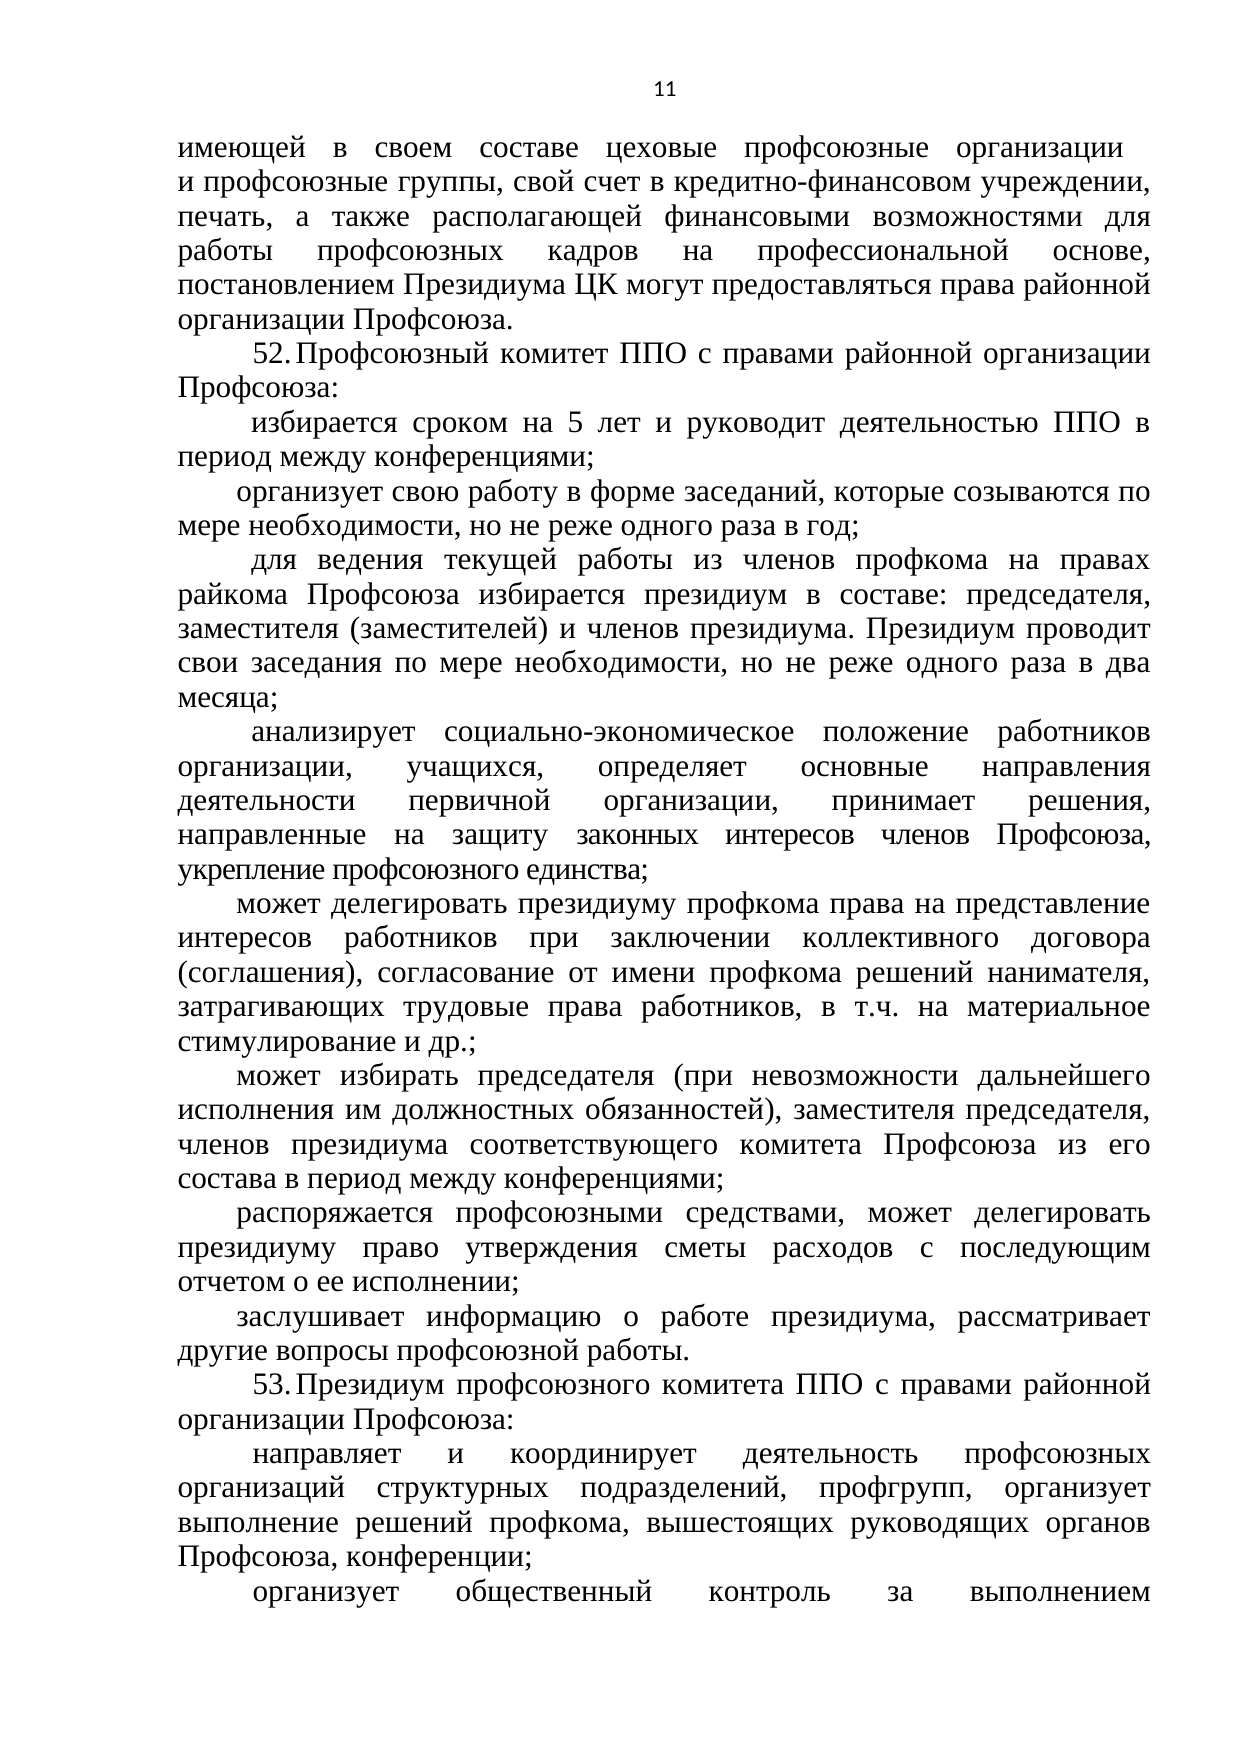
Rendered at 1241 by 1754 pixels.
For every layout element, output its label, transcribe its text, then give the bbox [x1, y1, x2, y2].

text для ведения текущей работы из членов профкома на правах райкома Профсоюза избирается президиум в составе: председателя, заместителя (заместителей) и членов президиума. Президиум проводит свои заседания по мере необходимости, но не реже одного раза в два месяца; [177, 542, 1152, 714]
text направляет и координирует деятельность профсоюзных организаций структурных подразделений, профгрупп, организует выполнение решений профкома, вышестоящих руководящих органов Профсоюза, конференции; [177, 1436, 1152, 1573]
text заслушивает информацию о работе президиума, рассматривает другие вопросы профсоюзной работы. [177, 1298, 1152, 1367]
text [177, 1573, 1152, 1608]
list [177, 130, 1152, 336]
text анализирует социально-экономическое положение работников организации, учащихся, определяет основные направления деятельности первичной организации, принимает решения, направленные на защиту законных интересов членов Профсоюза, укрепление профсоюзного единства; [177, 714, 1152, 886]
text распоряжается профсоюзными средствами, может делегировать президиуму право утверждения сметы расходов с последующим отчетом о ее исполнении; [177, 1195, 1152, 1298]
text избирается сроком на 5 лет и руководит деятельностью ППО в период между конференциями; [177, 405, 1152, 473]
text может избирать председателя (при невозможности дальнейшего исполнения им должностных обязанностей), заместителя председателя, членов президиума соответствующего комитета Профсоюза из его состава в период между конференциями; [177, 1058, 1152, 1195]
list Президиум профсоюзного комитета ППО с правами районной организации Профсоюза: [177, 1367, 1152, 1436]
text может делегировать президиуму профкома права на представление интересов работников при заключении коллективного договора (соглашения), согласование от имени профкома решений нанимателя, затрагивающих трудовые права работников, в т.ч. на материальное стимулирование и др.; [177, 886, 1152, 1058]
text организует свою работу в форме заседаний, которые созываются по мере необходимости, но не реже одного раза в год; [177, 473, 1152, 542]
list Профсоюзный комитет ППО с правами районной организации Профсоюза: [177, 336, 1152, 405]
